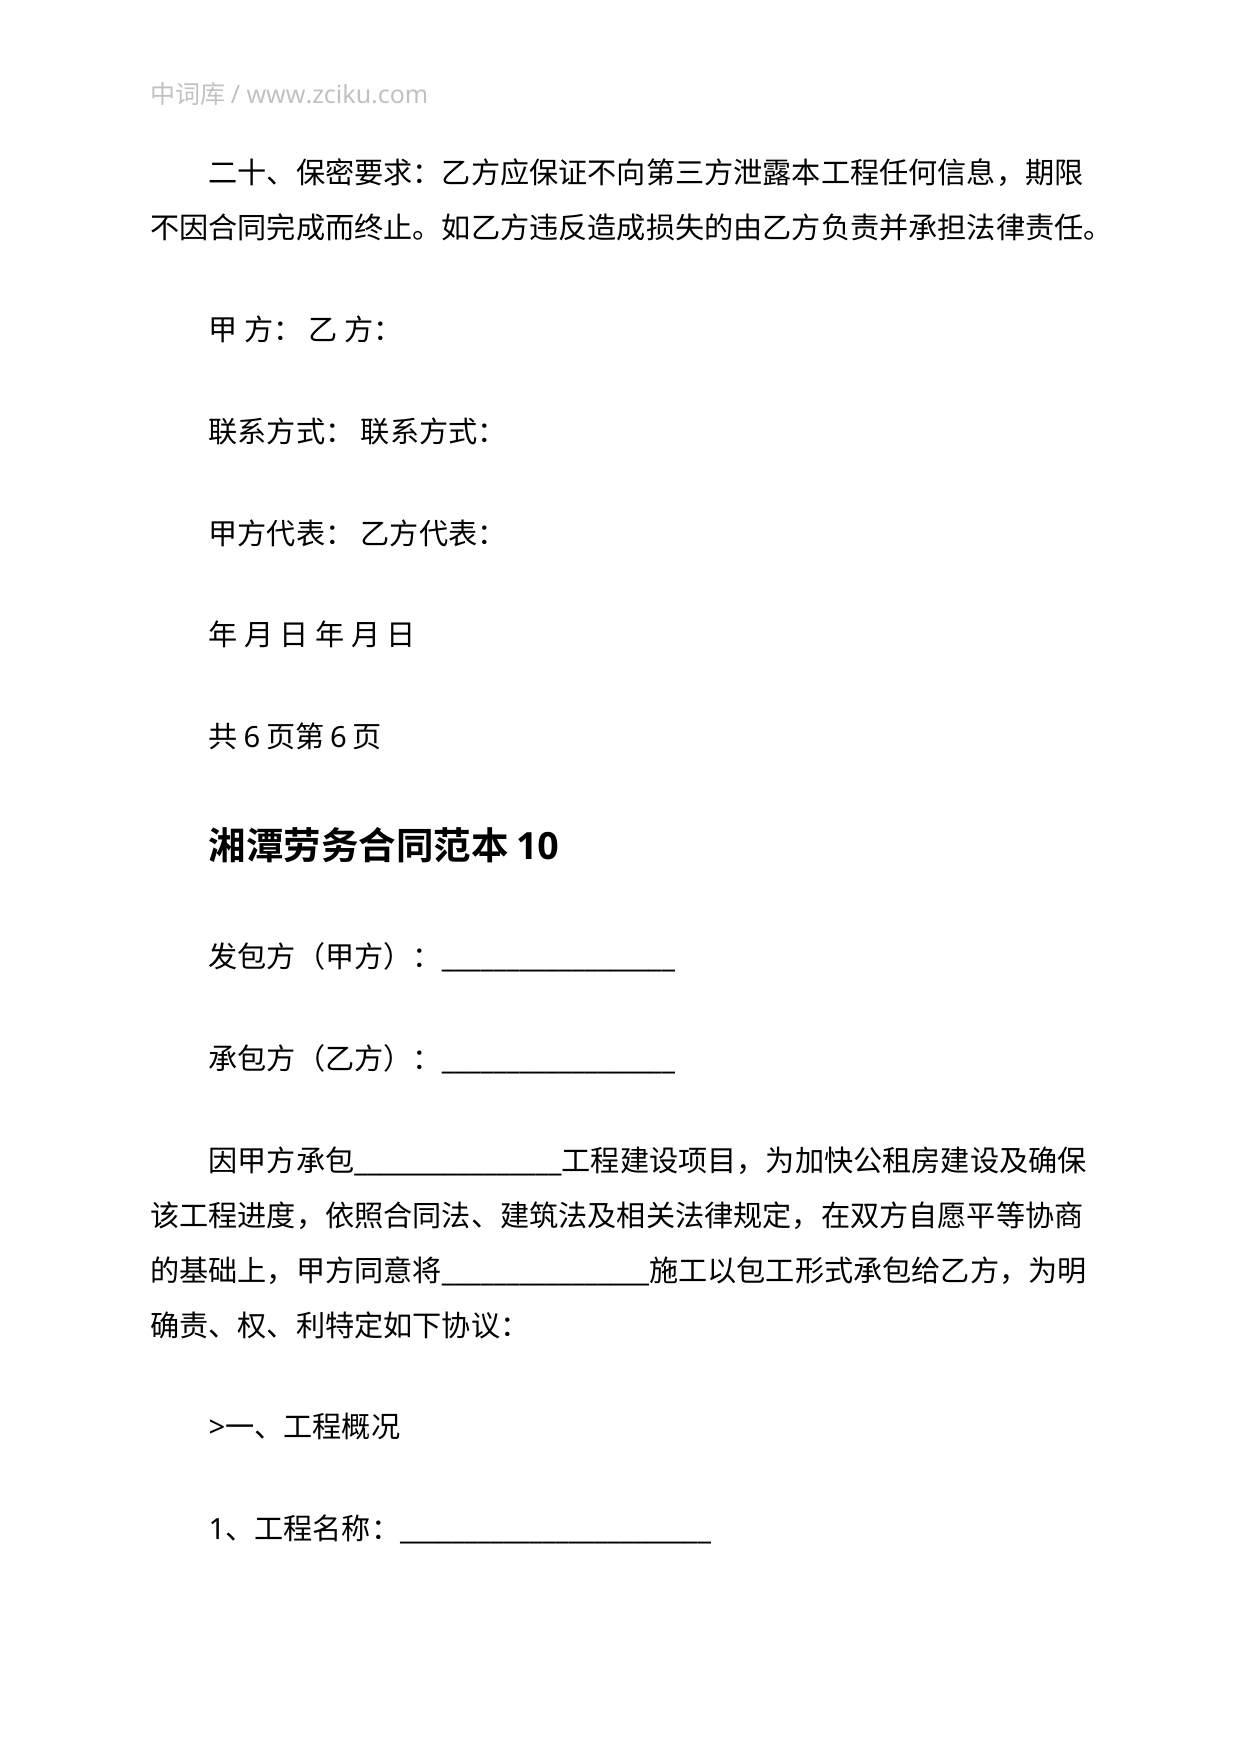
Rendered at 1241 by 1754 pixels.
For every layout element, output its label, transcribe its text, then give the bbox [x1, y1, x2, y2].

text 1、工程名称：________________________ [150, 1506, 1090, 1548]
text 湘潭劳务合同范本10 [150, 816, 1090, 870]
text 因甲方承包________________工程建设项目，为加快公租房建设及确保该工程进度，依照合同法、建筑法及相关法律规定，在双方自愿平等协商的基础上，甲方同意将________________施工以包工形式承包给乙方，为明确责、权、利特定如下协议： [150, 1137, 1090, 1344]
text 甲 方： 乙 方： [150, 307, 1090, 349]
text 承包方（乙方）：__________________ [150, 1035, 1090, 1078]
text 共6页第6页 [150, 714, 1090, 756]
text 联系方式： 联系方式： [150, 408, 1090, 451]
text 发包方（甲方）：__________________ [150, 933, 1090, 976]
text 年 月 日 年 月 日 [150, 612, 1090, 654]
text >一、工程概况 [150, 1404, 1090, 1446]
text 二十、保密要求：乙方应保证不向第三方泄露本工程任何信息，期限不因合同完成而终止。如乙方违反造成损失的由乙方负责并承担法律责任。 [150, 150, 1090, 247]
text 甲方代表： 乙方代表： [150, 510, 1090, 552]
